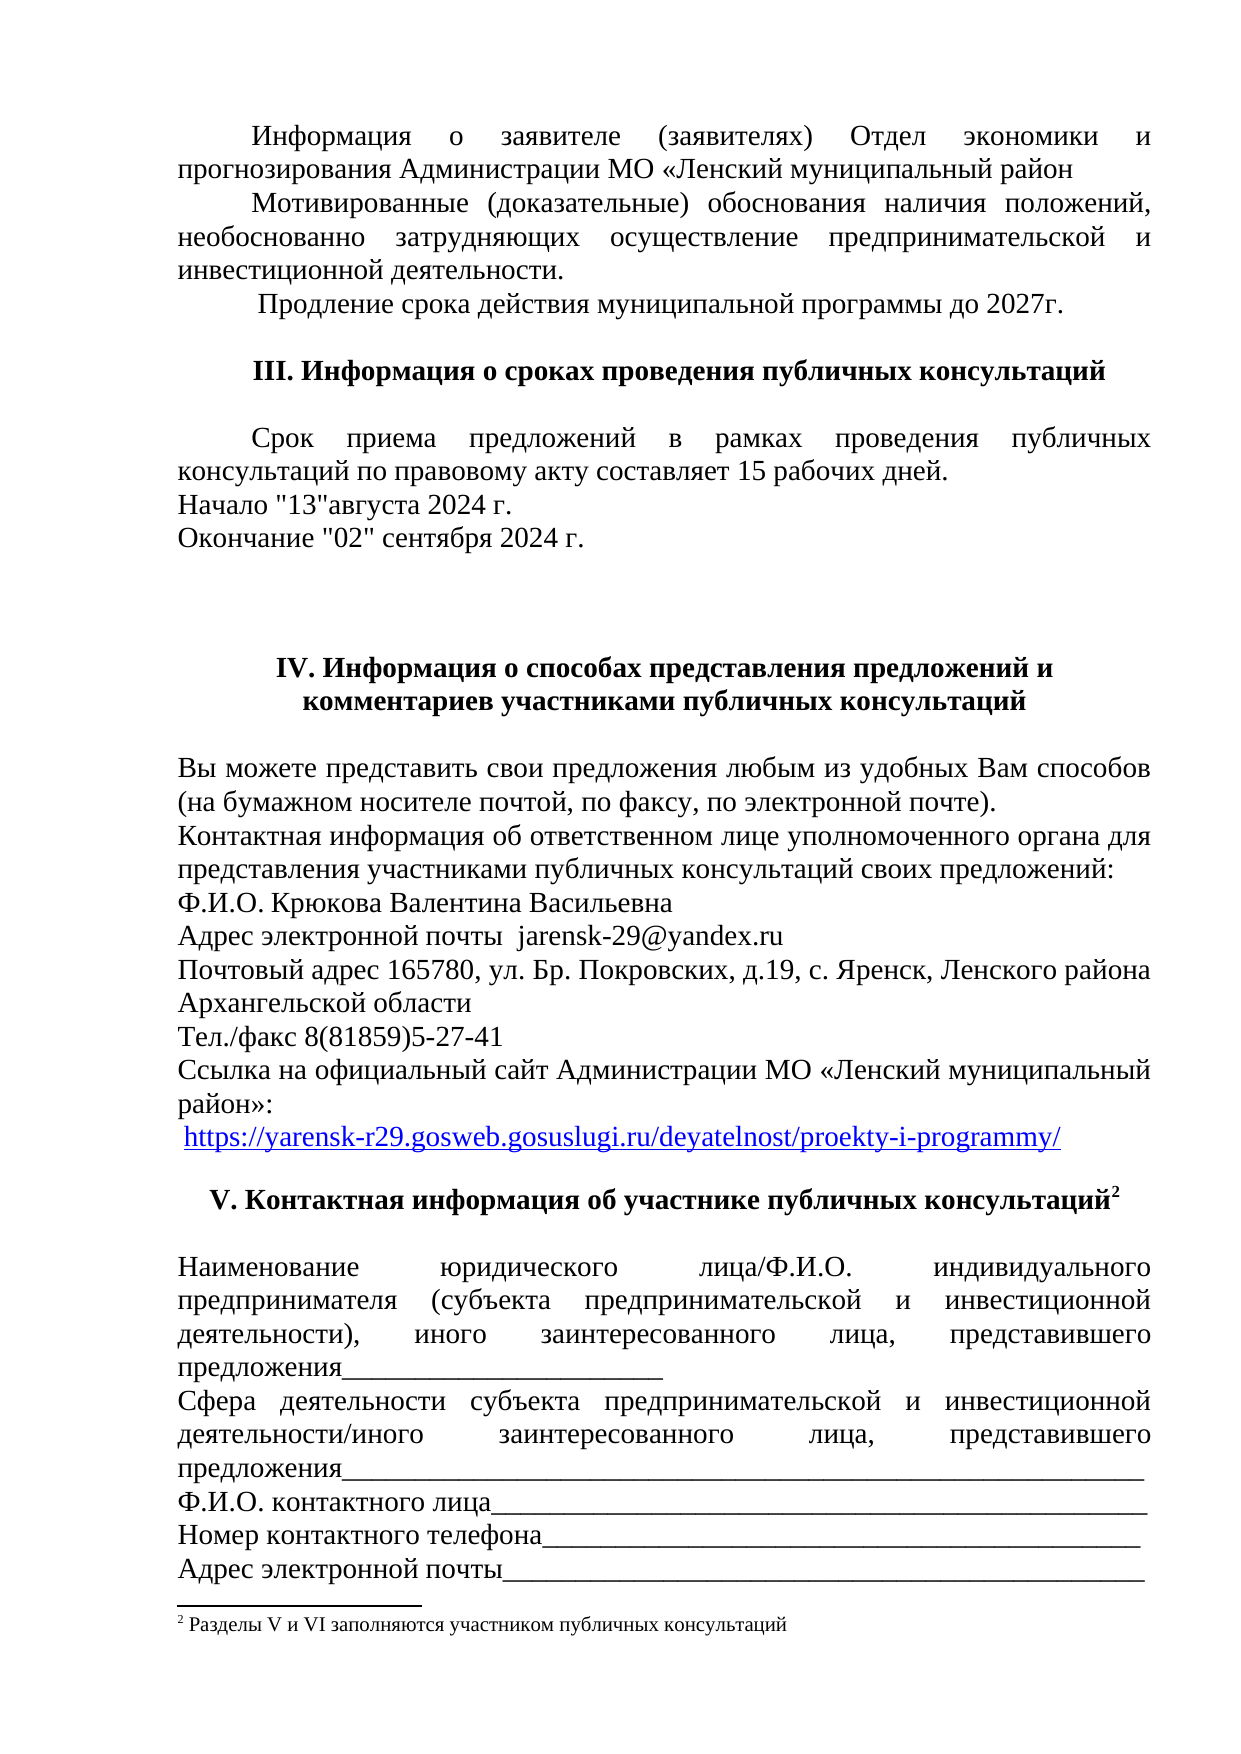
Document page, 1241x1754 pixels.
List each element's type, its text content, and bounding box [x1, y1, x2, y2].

text Начало "13"августа 2024 г. [177, 487, 1181, 521]
text Окончание "02" сентября 2024 г. [177, 521, 1181, 554]
text IV. Информация о способах представления предложений и комментариев участниками публичных консультаций [177, 650, 1152, 717]
text Контактная информация об ответственном лице уполномоченного органа для представления участниками публичных консультаций своих предложений: [177, 818, 1152, 885]
text Продление срока действия муниципальной программы до 2027г. [177, 286, 1152, 319]
text Информация о заявителе (заявителях) Отдел экономики и прогнозирования Администрации МО «Ленский муниципальный район [177, 118, 1152, 185]
text Срок приема предложений в рамках проведения публичных консультаций по правовому акту составляет 15 рабочих дней. [177, 420, 1152, 487]
text Сфера деятельности субъекта предпринимательской и инвестиционной деятельности/иного заинтересованного лица, представившего предложения_______________________________________________________ [177, 1383, 1152, 1484]
text Ф.И.О. контактного лица_____________________________________________ [177, 1484, 1152, 1517]
text Адрес электронной почты____________________________________________ [177, 1551, 1152, 1584]
text Наименование юридического лица/Ф.И.О. индивидуального предпринимателя (субъекта предпринимательской и инвестиционной деятельности), иного заинтересованного лица, представившего предложения______________________ [177, 1249, 1152, 1383]
text Адрес электронной почты jarensk-29@yandex.ru [177, 918, 1152, 952]
text Ф.И.О. Крюкова Валентина Васильевна [177, 885, 1152, 918]
text III. Информация о сроках проведения публичных консультаций [177, 353, 1181, 386]
text Ссылка на официальный сайт Администрации МО «Ленский муниципальный район»: [177, 1052, 1152, 1119]
text V. Контактная информация об участнике публичных консультаций [177, 1182, 1152, 1215]
text https://yarensk-r29.gosweb.gosuslugi.ru/deyatelnost/proekty-i-programmy/ [177, 1119, 1152, 1153]
text Мотивированные (доказательные) обоснования наличия положений, необоснованно затрудняющих осуществление предпринимательской и инвестиционной деятельности. [177, 185, 1152, 286]
text Вы можете представить свои предложения любым из удобных Вам способов (на бумажном носителе почтой, по факсу, по электронной почте). [177, 751, 1152, 818]
text Номер контактного телефона_________________________________________ [177, 1517, 1152, 1551]
text Почтовый адрес 165780, ул. Бр. Покровских, д.19, с. Яренск, Ленского района Архангельской области [177, 952, 1152, 1019]
text Тел./факс 8(81859)5-27-41 [177, 1019, 1152, 1052]
